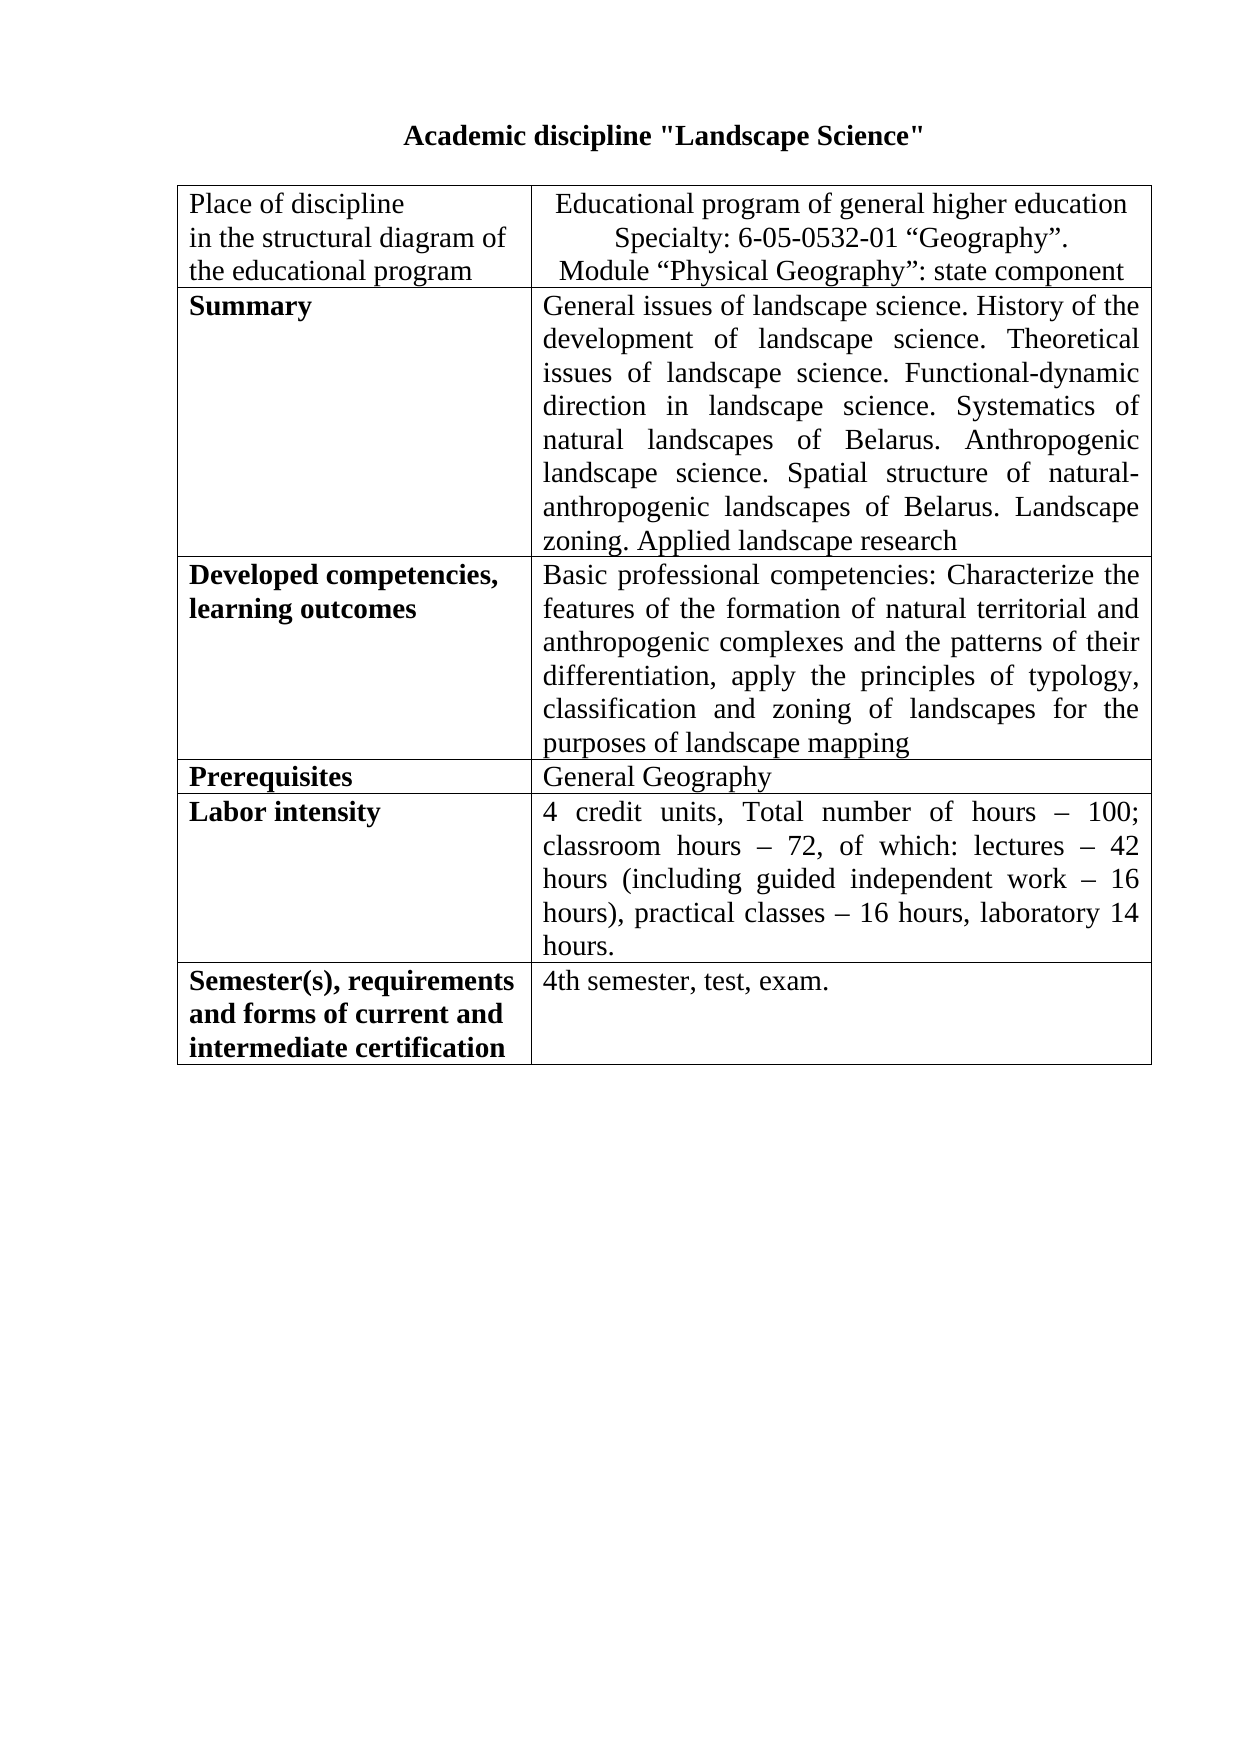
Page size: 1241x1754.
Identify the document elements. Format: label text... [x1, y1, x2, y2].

table_cell Developed competencies, learning outcomes [178, 557, 531, 758]
table_cell 4 credit units, Total number of hours – 100; classroom hours – 72, of which: lectures – 42 hours (including guided independent work – 16 hours), practical classes – 16 hours, laboratory 14 hours. [532, 794, 1151, 962]
table_cell Labor intensity [178, 794, 531, 962]
table_cell General Geography [532, 760, 1151, 793]
table_cell Basic professional competencies: Characterize the features of the formation of natural territorial and anthropogenic complexes and the patterns of their differentiation, apply the principles of typology, classification and zoning of landscapes for the purposes of landscape mapping [532, 557, 1151, 758]
table_cell Summary [178, 288, 531, 556]
table_cell Semester(s), requirements and forms of current and intermediate certification [178, 963, 531, 1063]
table_cell Prerequisites [178, 760, 531, 793]
table_header Place of discipline in the structural diagram of the educational program [178, 186, 531, 287]
text Academic discipline "Landscape Science" [177, 118, 1152, 152]
table_cell General issues of landscape science. History of the development of landscape science. Theoretical issues of landscape science. Functional-dynamic direction in landscape science. Systematics of natural landscapes of Belarus. Anthropogenic landscape science. Spatial structure of natural-anthropogenic landscapes of Belarus. Landscape zoning. Applied landscape research [532, 288, 1151, 556]
table_cell 4th semester, test, exam. [532, 963, 1151, 1063]
table_header Educational program of general higher education Specialty: 6-05-0532-01 “Geography”. Module “Physical Geography”: state component [532, 186, 1151, 287]
